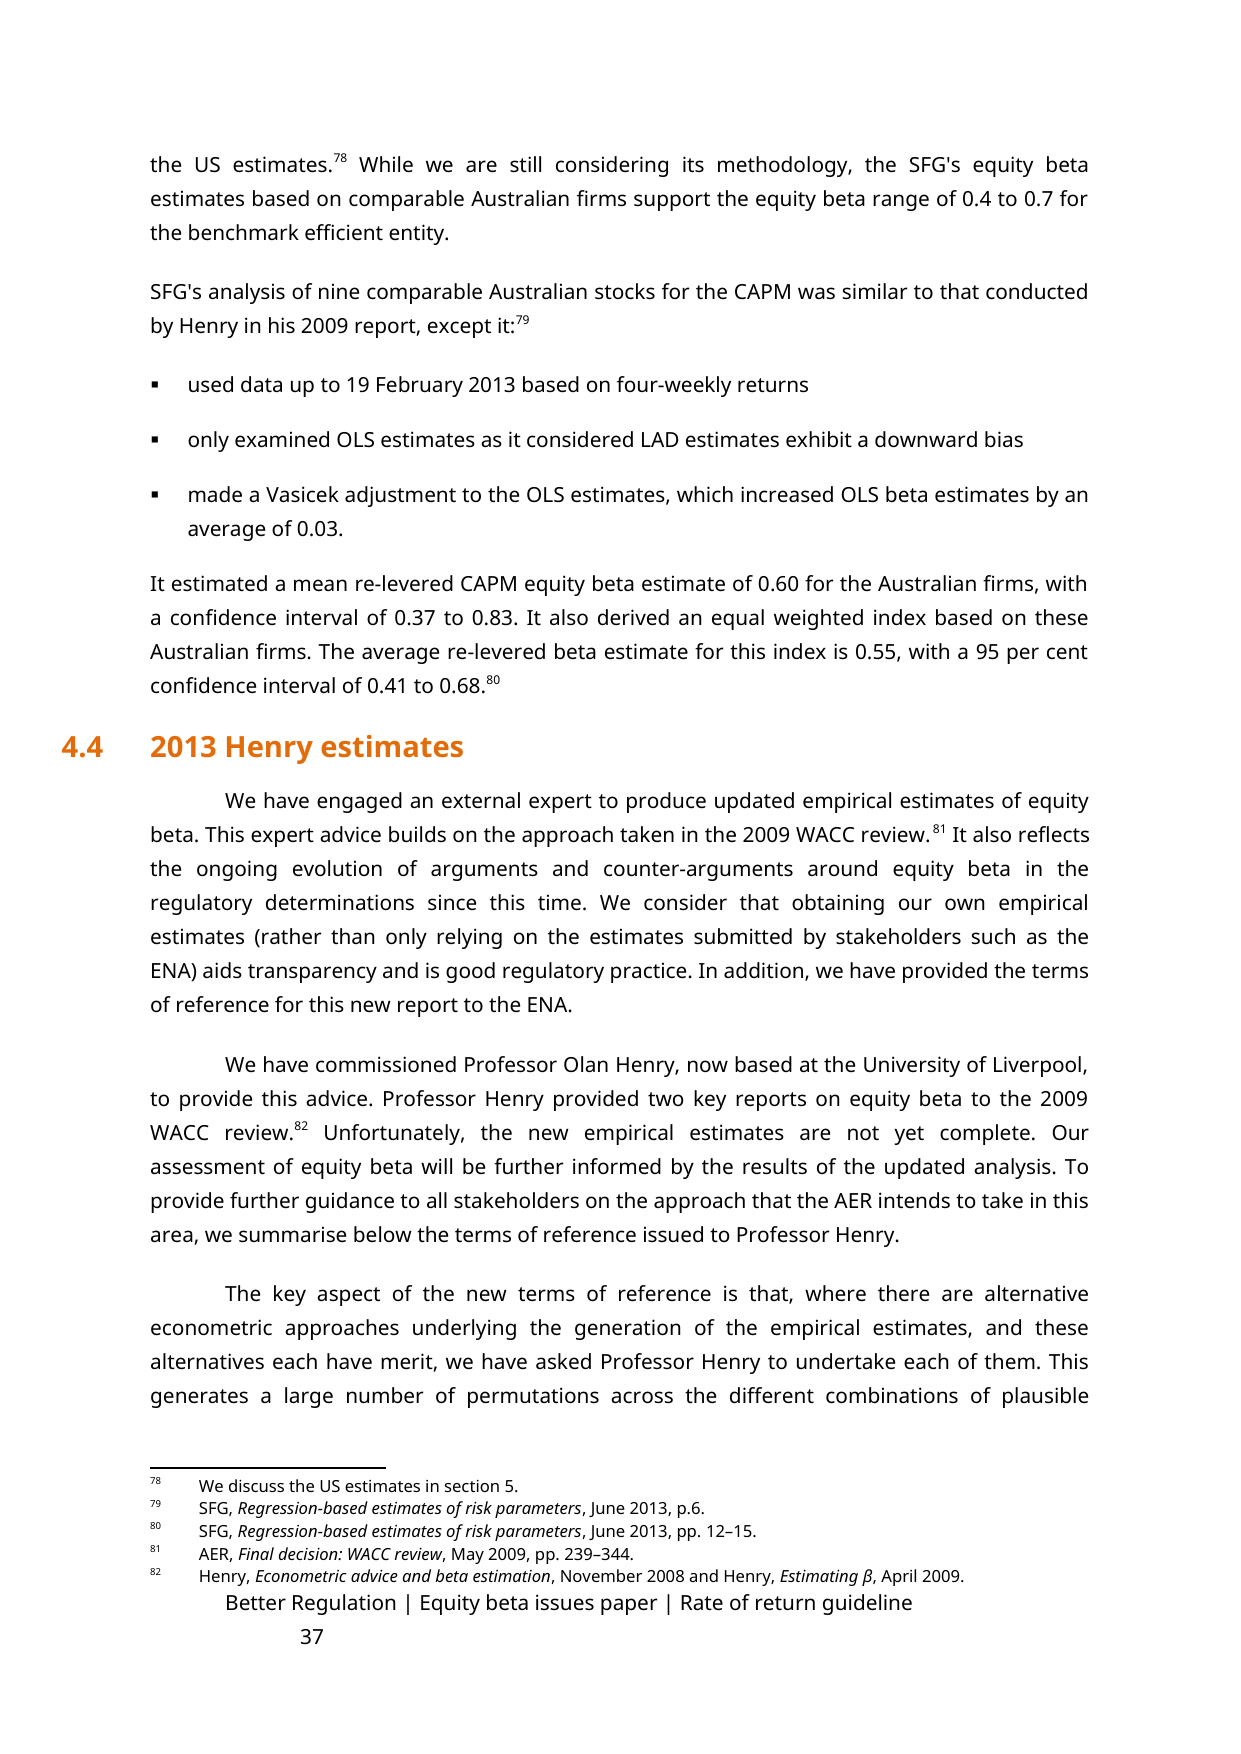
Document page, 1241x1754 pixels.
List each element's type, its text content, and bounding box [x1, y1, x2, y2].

list We have engaged an external expert to produce updated empirical estimates of equity beta. This expert advice builds on the approach taken in the 2009 WACC review. It also reflects the ongoing evolution of arguments and counter-arguments around equity beta in the regulatory determinations since this time. We consider that obtaining our own empirical estimates (rather than only relying on the estimates submitted by stakeholders such as the ENA) aids transparency and is good regulatory practice. In addition, we have provided the terms of reference for this new report to the ENA. [150, 786, 1090, 1019]
list used data up to 19 February 2013 based on four-weekly returns [150, 370, 1090, 399]
subtitle 2013 Henry estimates [61, 726, 1090, 766]
list It estimated a mean re-levered CAPM equity beta estimate of 0.60 for the Australian firms, with a confidence interval of 0.37 to 0.83. It also derived an equal weighted index based on these Australian firms. The average re-levered beta estimate for this index is 0.55, with a 95 per cent confidence interval of 0.41 to 0.68. [150, 569, 1090, 700]
list made a Vasicek adjustment to the OLS estimates, which increased OLS beta estimates by an average of 0.03. [150, 480, 1090, 543]
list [150, 1279, 1090, 1410]
list We have commissioned Professor Olan Henry, now based at the University of Liverpool, to provide this advice. Professor Henry provided two key reports on equity beta to the 2009 WACC review. Unfortunately, the new empirical estimates are not yet complete. Our assessment of equity beta will be further informed by the results of the updated analysis. To provide further guidance to all stakeholders on the approach that the AER intends to take in this area, we summarise below the terms of reference issued to Professor Henry. [150, 1050, 1090, 1248]
list only examined OLS estimates as it considered LAD estimates exhibit a downward bias [150, 425, 1090, 454]
text SFG's analysis of nine comparable Australian stocks for the CAPM was similar to that conducted by Henry in his 2009 report, except it: [150, 277, 1090, 340]
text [150, 150, 1090, 247]
